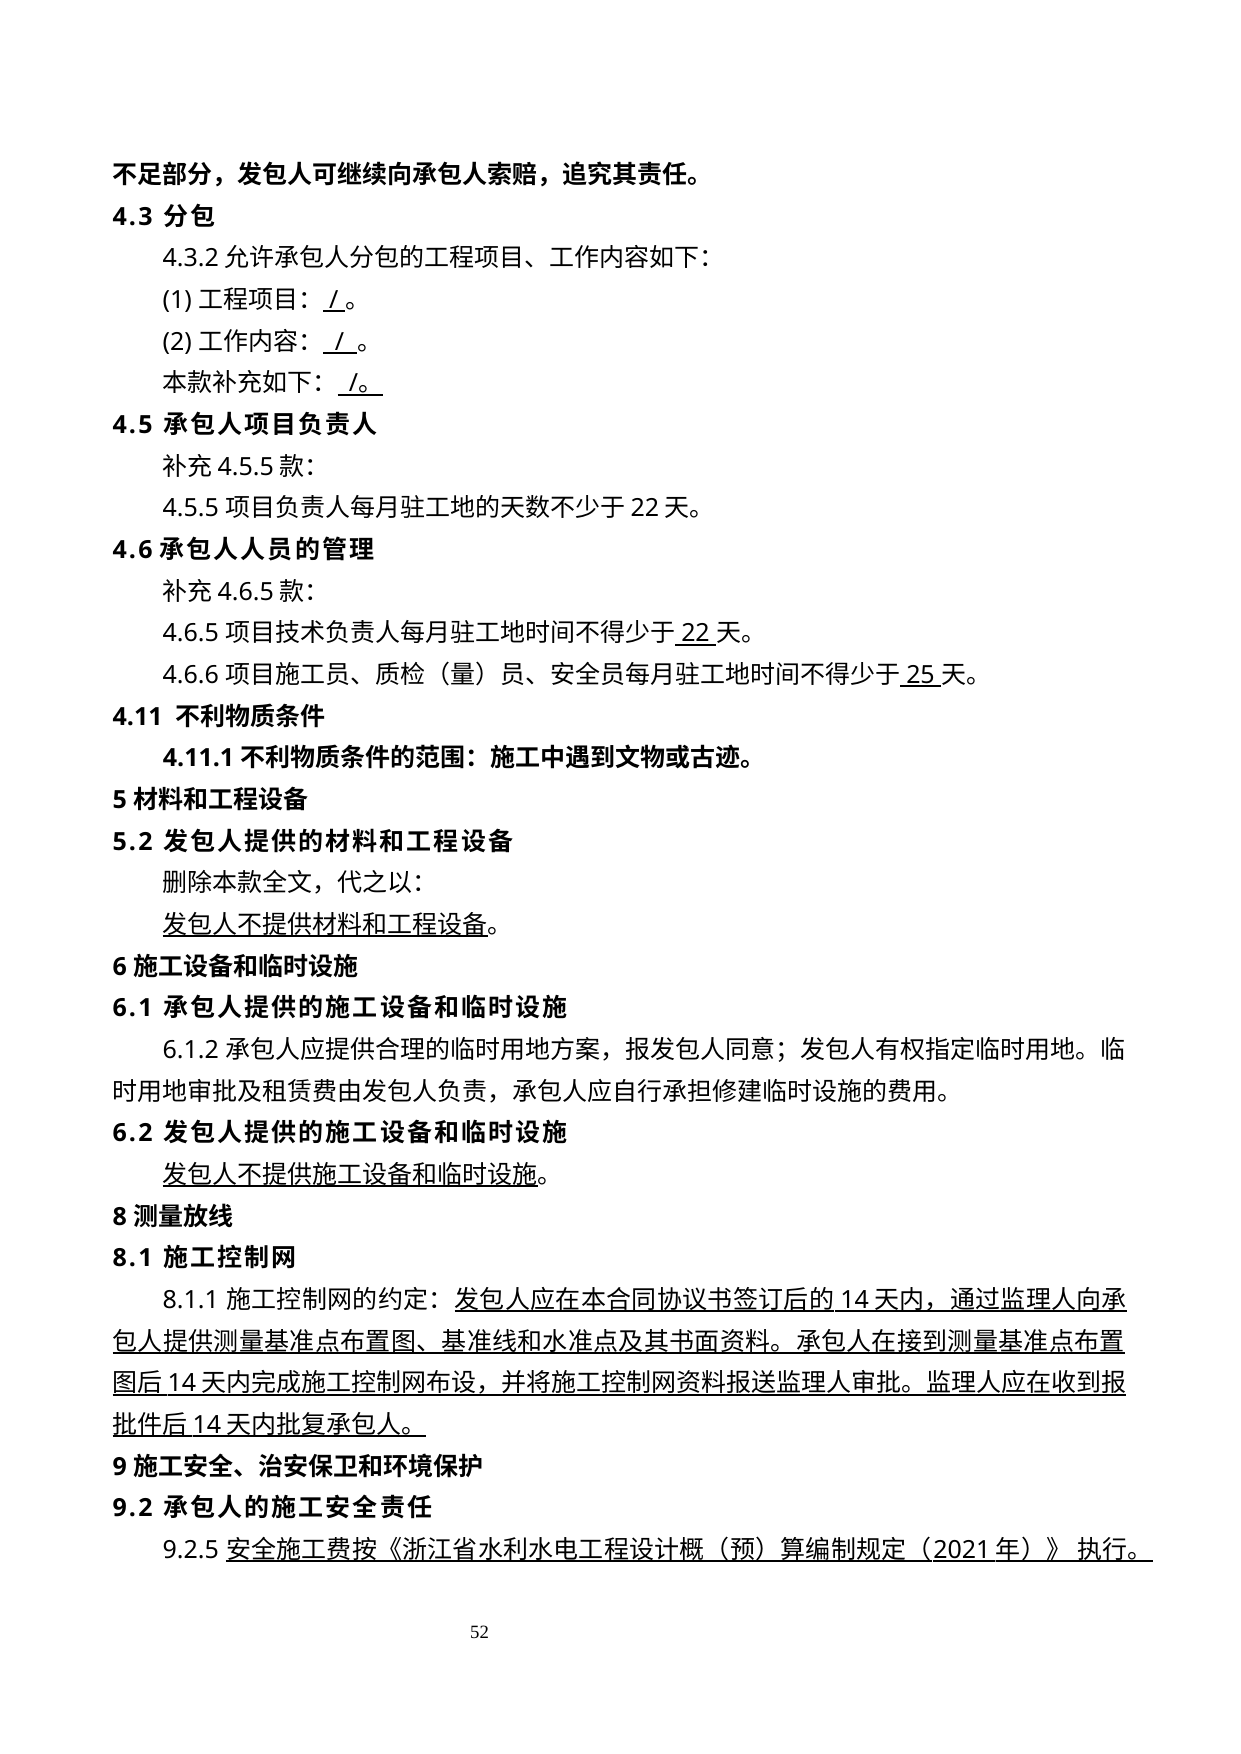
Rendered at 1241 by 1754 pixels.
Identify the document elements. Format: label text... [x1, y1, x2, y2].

text 4.11 不利物质条件 [112, 692, 1128, 733]
list 6.2 发包人提供的施工设备和临时设施 [112, 1108, 1128, 1150]
text 4.5.5 项目负责人每月驻工地的天数不少于22天。 [112, 483, 1128, 525]
text 4.3.2允许承包人分包的工程项目、工作内容如下： [112, 233, 1128, 275]
text 发包人不提供材料和工程设备。 [112, 900, 1128, 942]
text 8 测量放线 [112, 1192, 1128, 1233]
list 9.2 承包人的施工安全责任 [112, 1483, 1128, 1525]
text 补充4.5.5款： [112, 442, 1128, 483]
list 4.6承包人人员的管理 [112, 525, 1128, 567]
text 4.11.1 不利物质条件的范围：施工中遇到文物或古迹。 [112, 733, 1128, 775]
list 6.1 承包人提供的施工设备和临时设施 [112, 983, 1128, 1025]
list 4.3 分包 [112, 192, 1128, 233]
text 4.6.6 项目施工员、质检（量）员、安全员每月驻工地时间不得少于 25 天。 [112, 650, 1128, 692]
text 6.1.2 承包人应提供合理的临时用地方案，报发包人同意；发包人有权指定临时用地。临时用地审批及租赁费由发包人负责，承包人应自行承担修建临时设施的费用。 [112, 1025, 1128, 1108]
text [112, 1525, 1128, 1567]
list 4.5 承包人项目负责人 [112, 400, 1128, 442]
text 8.1.1 施工控制网的约定：发包人应在本合同协议书签订后的14天内，通过监理人向承包人提供测量基准点布置图、基准线和水准点及其书面资料。承包人在接到测量基准点布置图后14天内完成施工控制网布设，并将施工控制网资料报送监理人审批。监理人应在收到报批件后14天内批复承包人。 [112, 1275, 1128, 1442]
list 5.2 发包人提供的材料和工程设备 [112, 817, 1128, 858]
text 补充4.6.5款： [112, 567, 1128, 608]
list 8.1 施工控制网 [112, 1233, 1128, 1275]
text (2) 工作内容： / 。 [112, 317, 1128, 358]
text 4.6.5 项目技术负责人每月驻工地时间不得少于 22 天。 [112, 608, 1128, 650]
text (1) 工程项目： / 。 [112, 275, 1128, 317]
text 本款补充如下： /。 [112, 358, 1128, 400]
text 5 材料和工程设备 [112, 775, 1128, 817]
text 发包人不提供施工设备和临时设施。 [112, 1150, 1128, 1192]
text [112, 150, 1128, 192]
text 删除本款全文，代之以： [112, 858, 1128, 900]
text 9 施工安全、治安保卫和环境保护 [112, 1442, 1128, 1483]
text 6 施工设备和临时设施 [112, 942, 1128, 983]
